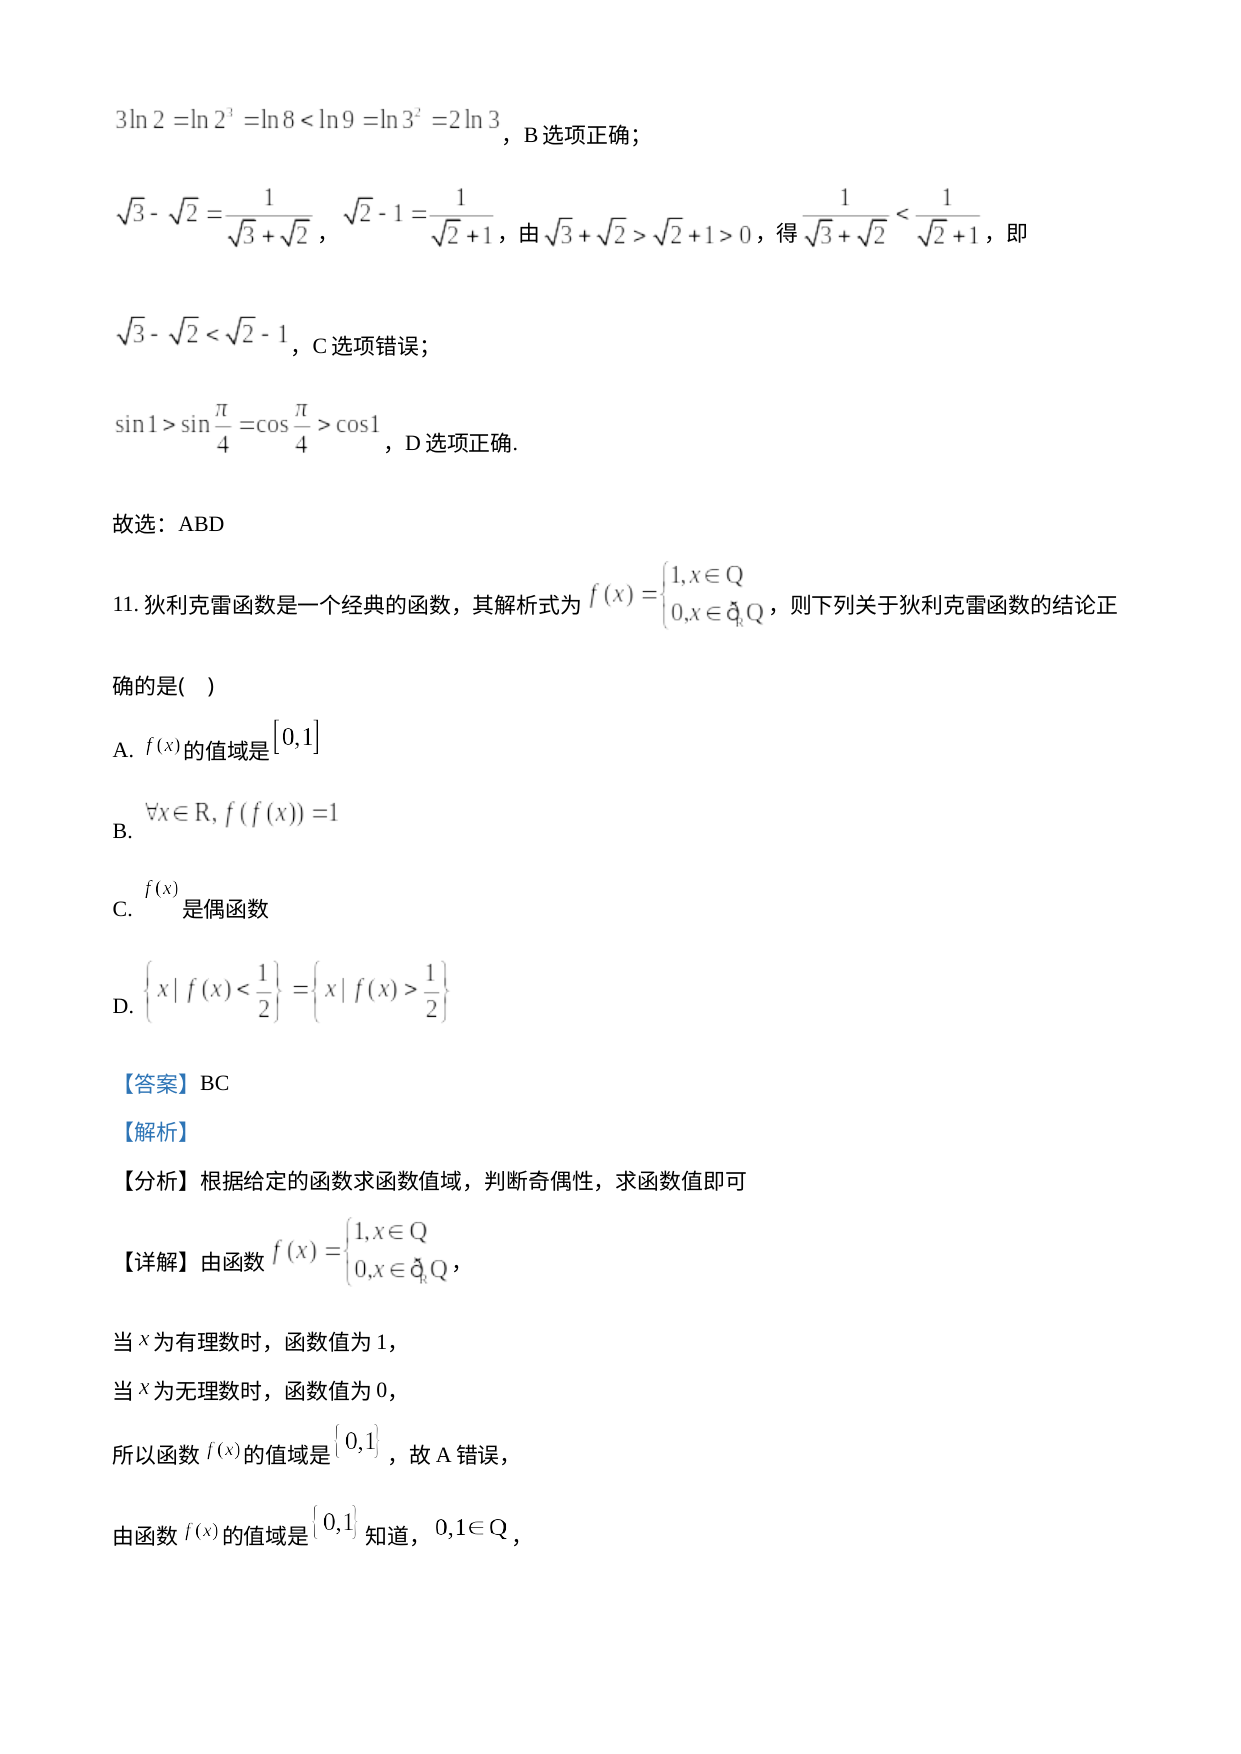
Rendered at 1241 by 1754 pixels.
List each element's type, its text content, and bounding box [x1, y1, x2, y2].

text ，D选项正确. [112, 393, 1128, 491]
text 故选：ABD [112, 507, 1128, 539]
text 【解析】 [112, 1115, 1128, 1147]
text ，，由，得，即，C选项错误； [112, 183, 1128, 378]
text A. 的值域是 [112, 717, 1128, 782]
text 【分析】根据给定的函数求函数值域，判断奇偶性，求函数值即可 [112, 1163, 1128, 1196]
text 当为有理数时，函数值为1， [112, 1325, 1128, 1357]
text 【详解】由函数， [112, 1212, 1128, 1309]
text D. [112, 957, 1128, 1054]
text 【答案】BC [112, 1067, 1128, 1099]
text 所以函数的值域是，故A错误， [112, 1422, 1128, 1487]
text B. [112, 798, 1128, 863]
text C. 是偶函数 [112, 876, 1128, 941]
text 由函数的值域是知道，， [112, 1502, 1128, 1567]
text ，B选项正确； [112, 102, 1128, 167]
text 当为无理数时，函数值为0， [112, 1373, 1128, 1406]
text 11. 狄利克雷函数是一个经典的函数，其解析式为，则下列关于狄利克雷函数的结论正确的是( ) [112, 555, 1128, 701]
